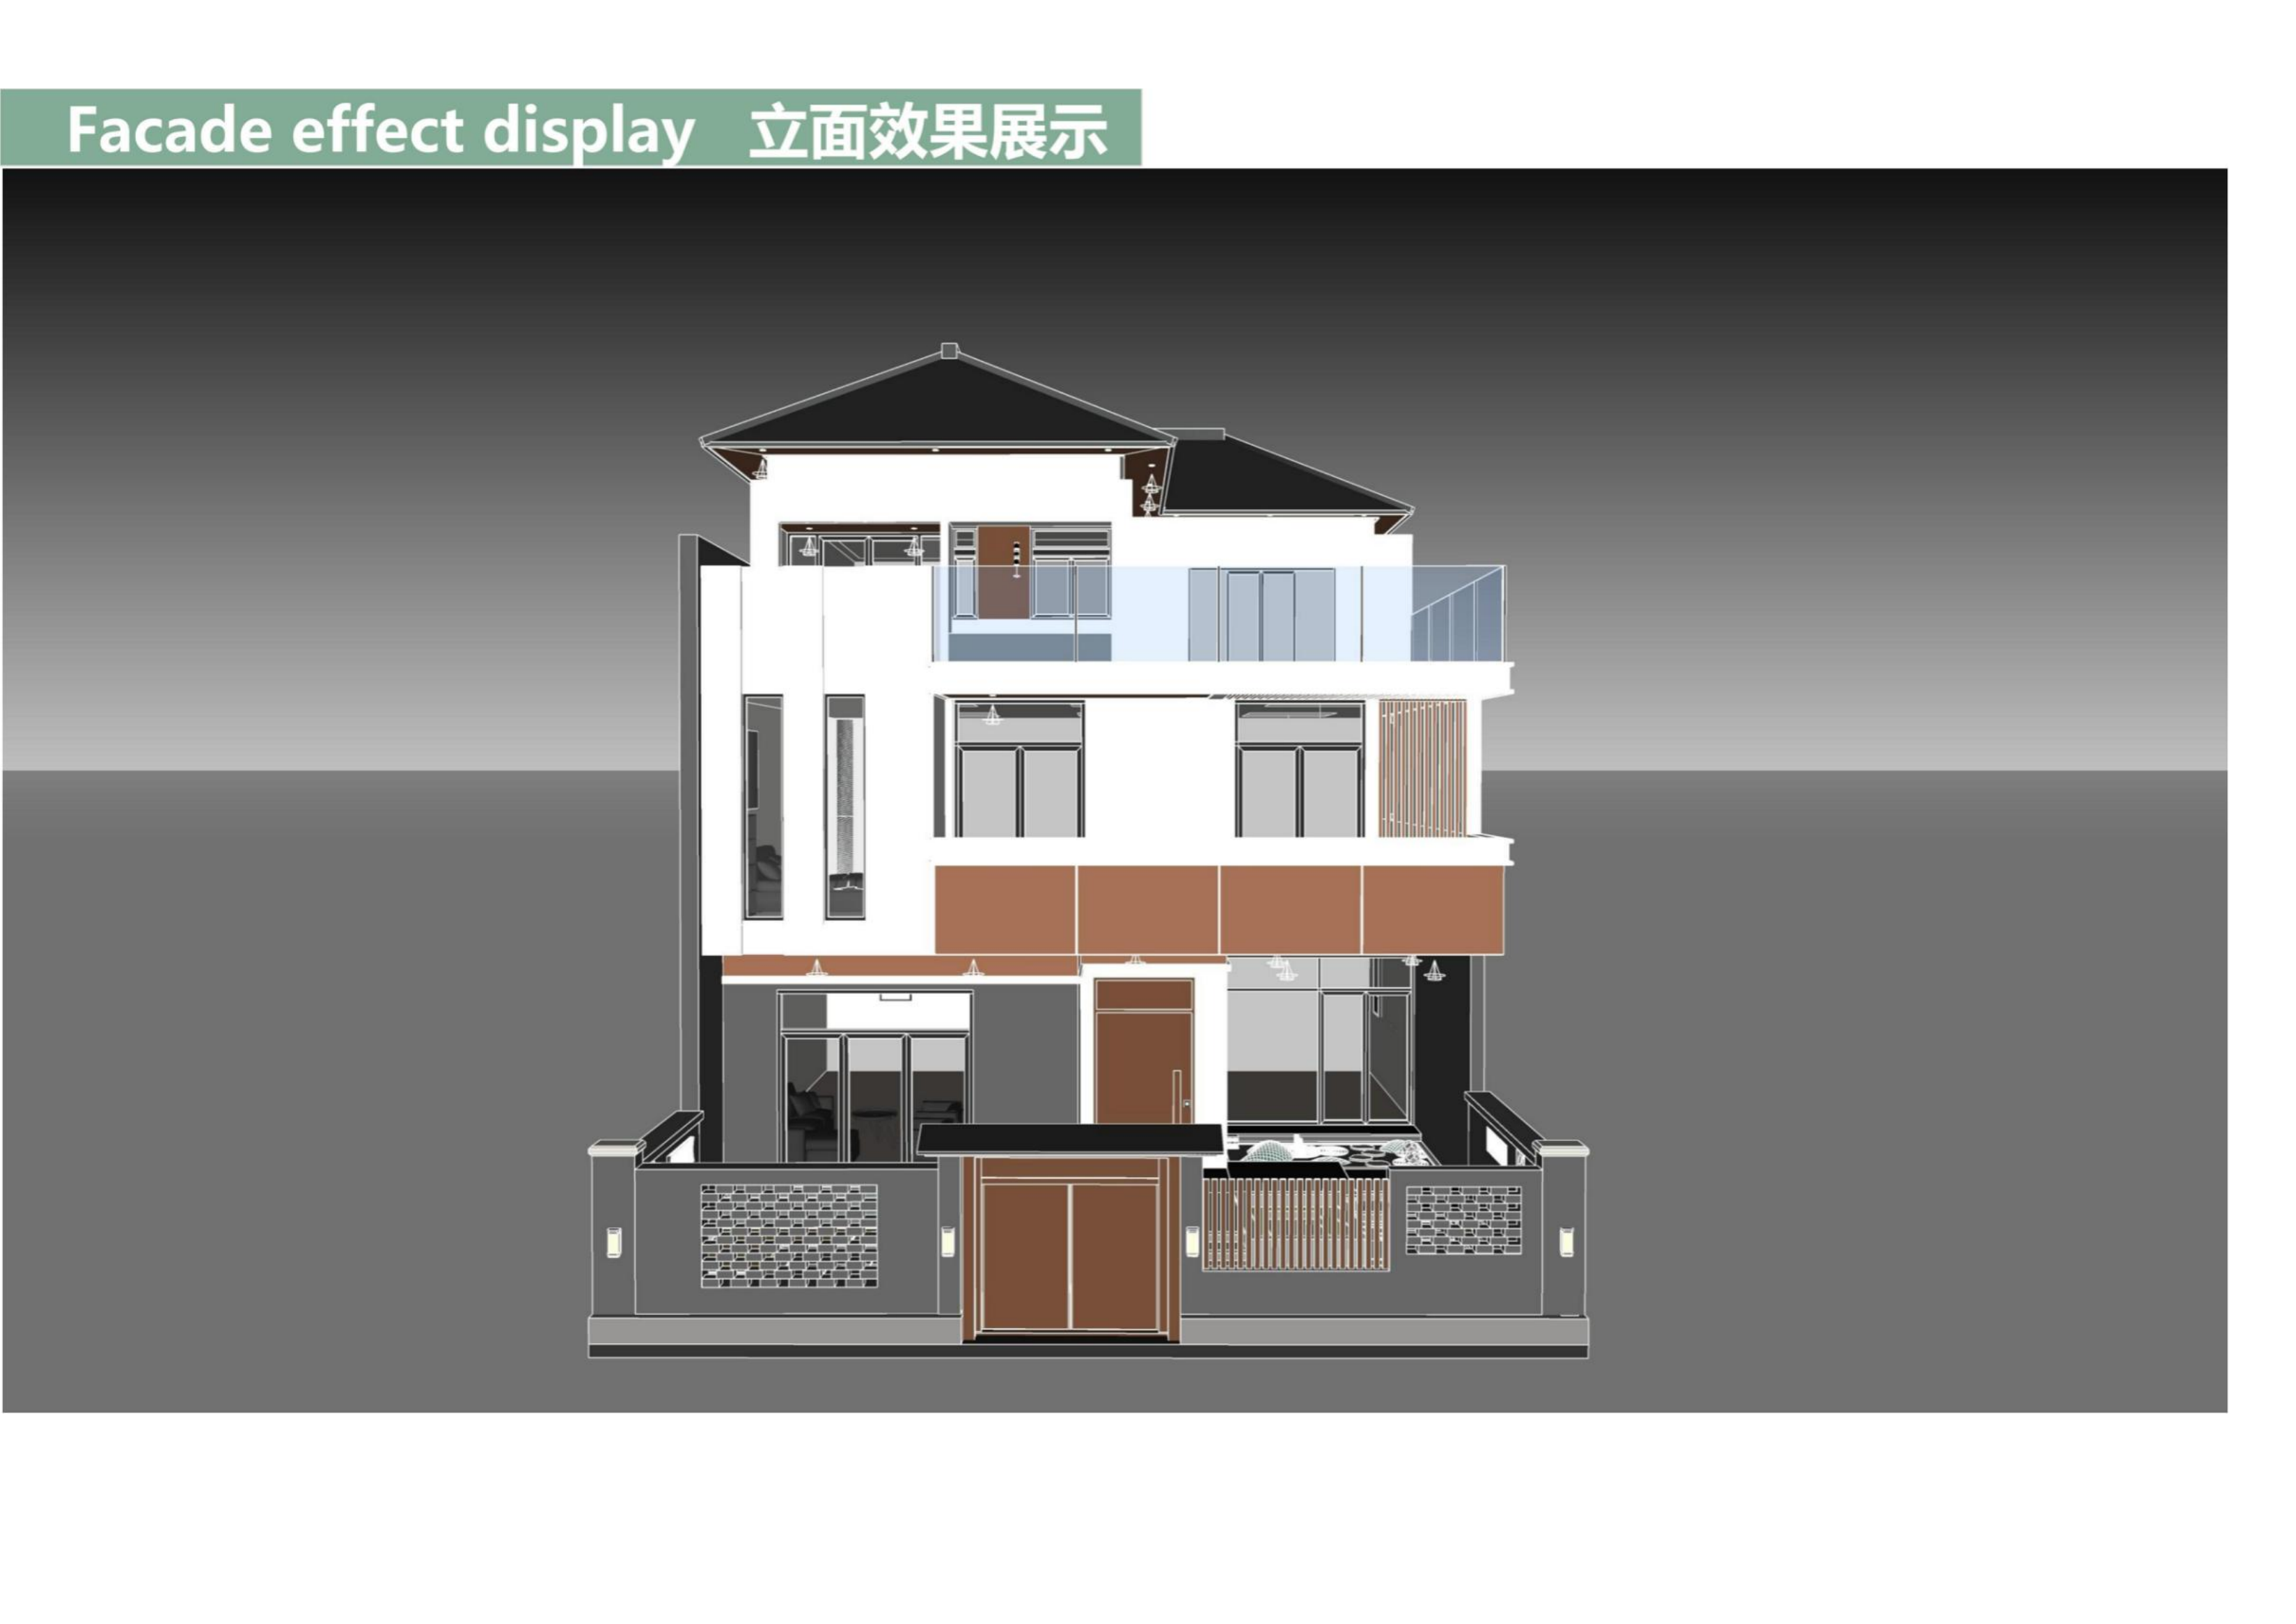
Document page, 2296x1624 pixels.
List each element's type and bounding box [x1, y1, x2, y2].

picture [0, 88, 2228, 1414]
